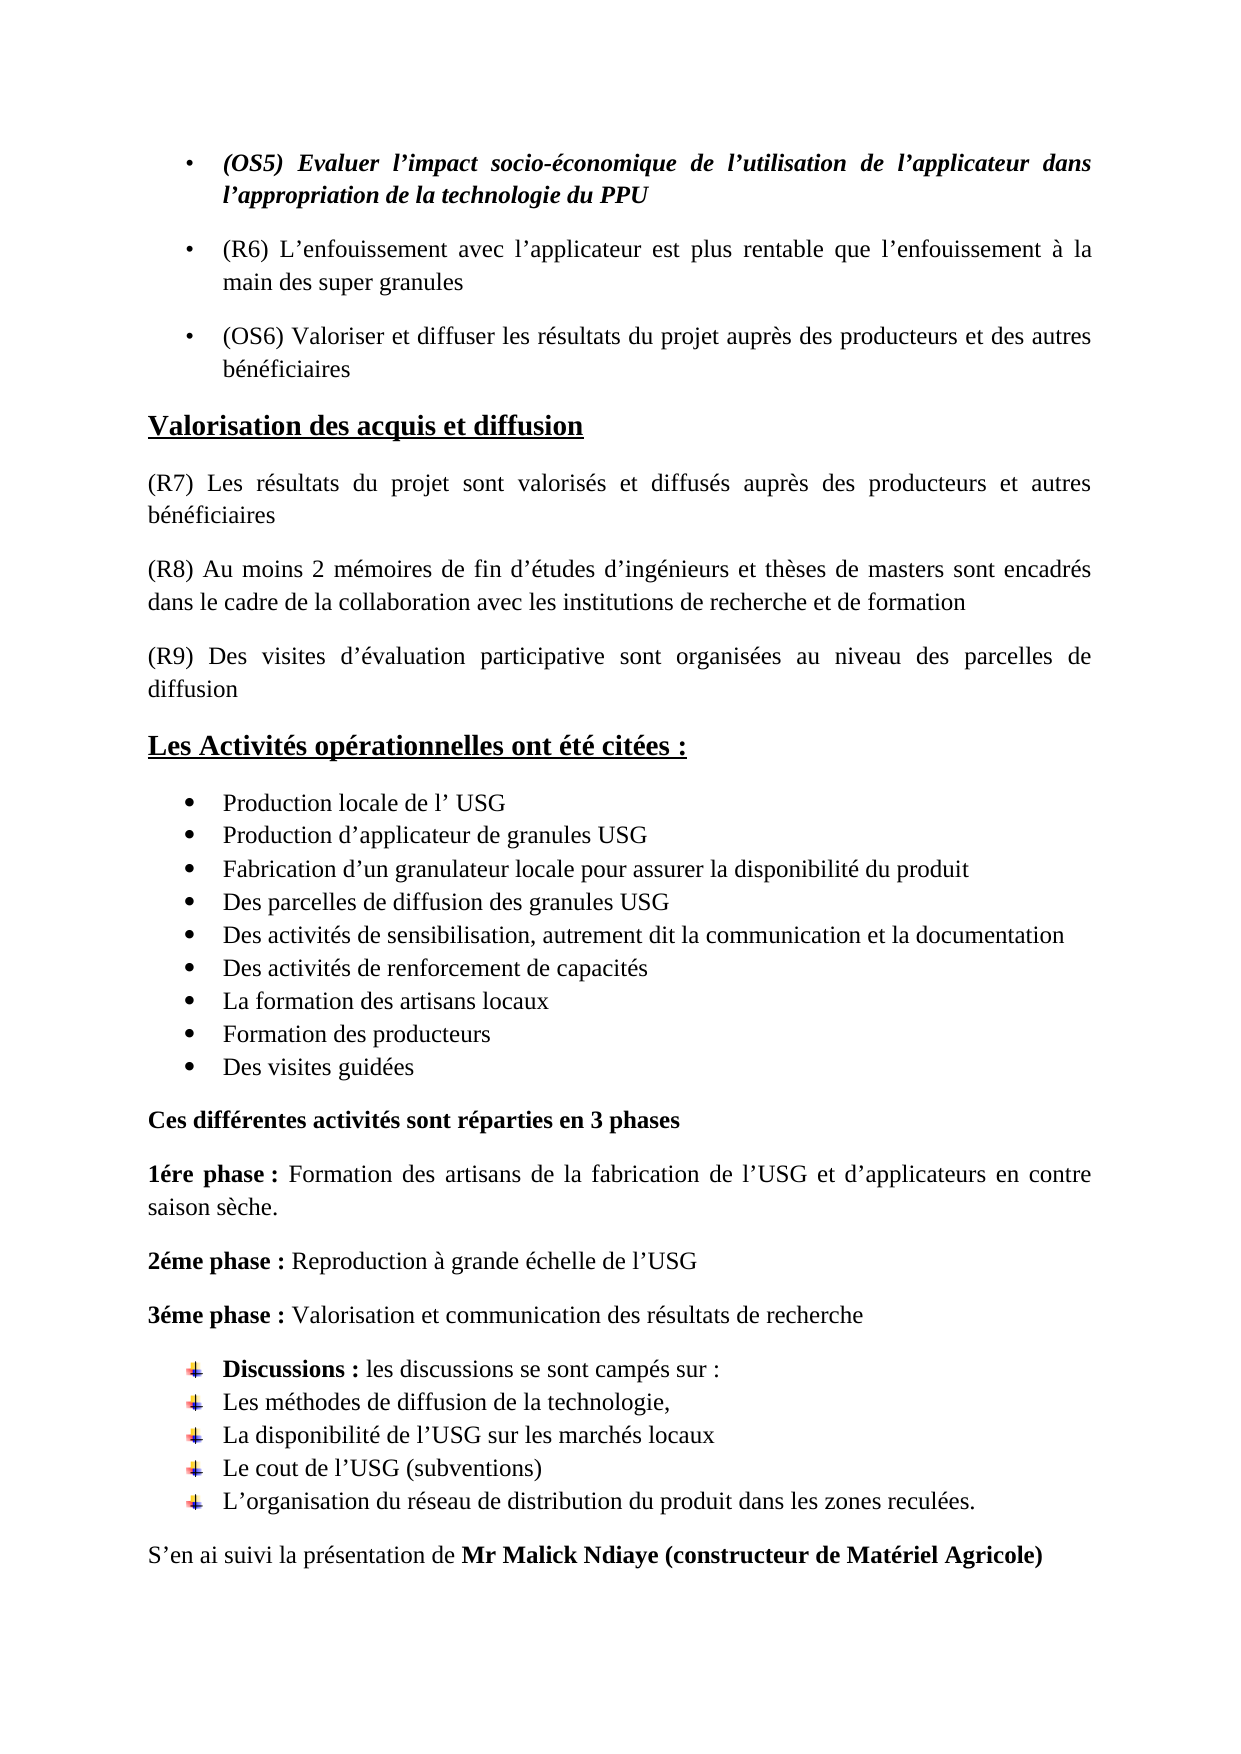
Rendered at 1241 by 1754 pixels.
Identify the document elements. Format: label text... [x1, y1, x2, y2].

picture [186, 1459, 203, 1477]
list (OS5) Evaluer l’impact socio-économique de l’utilisation de l’applicateur dans l’appropriation de la technologie du PPU [185, 148, 1093, 209]
list La disponibilité de l’USG sur les marchés locaux [185, 1420, 1093, 1449]
list Des parcelles de diffusion des granules USG [185, 887, 1093, 915]
list Des visites guidées [185, 1052, 1093, 1081]
text Ces différentes activités sont réparties en 3 phases [148, 1106, 1093, 1134]
list (OS6) Valoriser et diffuser les résultats du projet auprès des producteurs et des autres bénéficiaires [185, 321, 1093, 383]
text 2éme phase : Reproduction à grande échelle de l’USG [148, 1246, 1093, 1275]
text (R7) Les résultats du projet sont valorisés et diffusés auprès des producteurs et autres bénéficiaires [148, 468, 1093, 529]
text Valorisation des acquis et diffusion [148, 408, 1093, 442]
list L’organisation du réseau de distribution du produit dans les zones reculées. [185, 1486, 1093, 1515]
list Des activités de sensibilisation, autrement dit la communication et la documentation [185, 920, 1093, 948]
picture [186, 1393, 203, 1411]
list Le cout de l’USG (subventions) [185, 1453, 1093, 1482]
list Production locale de l’ USG [185, 788, 1093, 816]
text Les Activités opérationnelles ont été citées : [148, 728, 1093, 762]
picture [186, 1360, 203, 1378]
text (R9) Des visites d’évaluation participative sont organisées au niveau des parcelles de diffusion [148, 641, 1093, 703]
list Production d’applicateur de granules USG [185, 821, 1093, 849]
list Discussions : les discussions se sont campés sur : [185, 1354, 1093, 1383]
picture [186, 1493, 203, 1510]
list Formation des producteurs [185, 1019, 1093, 1047]
text (R8) Au moins 2 mémoires de fin d’études d’ingénieurs et thèses de masters sont encadrés dans le cadre de la collaboration avec les institutions de recherche et de formation [148, 554, 1093, 616]
list La formation des artisans locaux [185, 986, 1093, 1014]
list (R6) L’enfouissement avec l’applicateur est plus rentable que l’enfouissement à la main des super granules [185, 234, 1093, 296]
list Les méthodes de diffusion de la technologie, [185, 1387, 1093, 1416]
text 1ére phase : Formation des artisans de la fabrication de l’USG et d’applicateurs en contre saison sèche. [148, 1159, 1093, 1221]
text 3éme phase : Valorisation et communication des résultats de recherche [148, 1300, 1093, 1329]
text S’en ai suivi la présentation de Mr Malick Ndiaye (constructeur de Matériel Agricole) [148, 1540, 1093, 1569]
list Fabrication d’un granulateur locale pour assurer la disponibilité du produit [185, 854, 1093, 882]
picture [186, 1426, 203, 1444]
list Des activités de renforcement de capacités [185, 953, 1093, 981]
